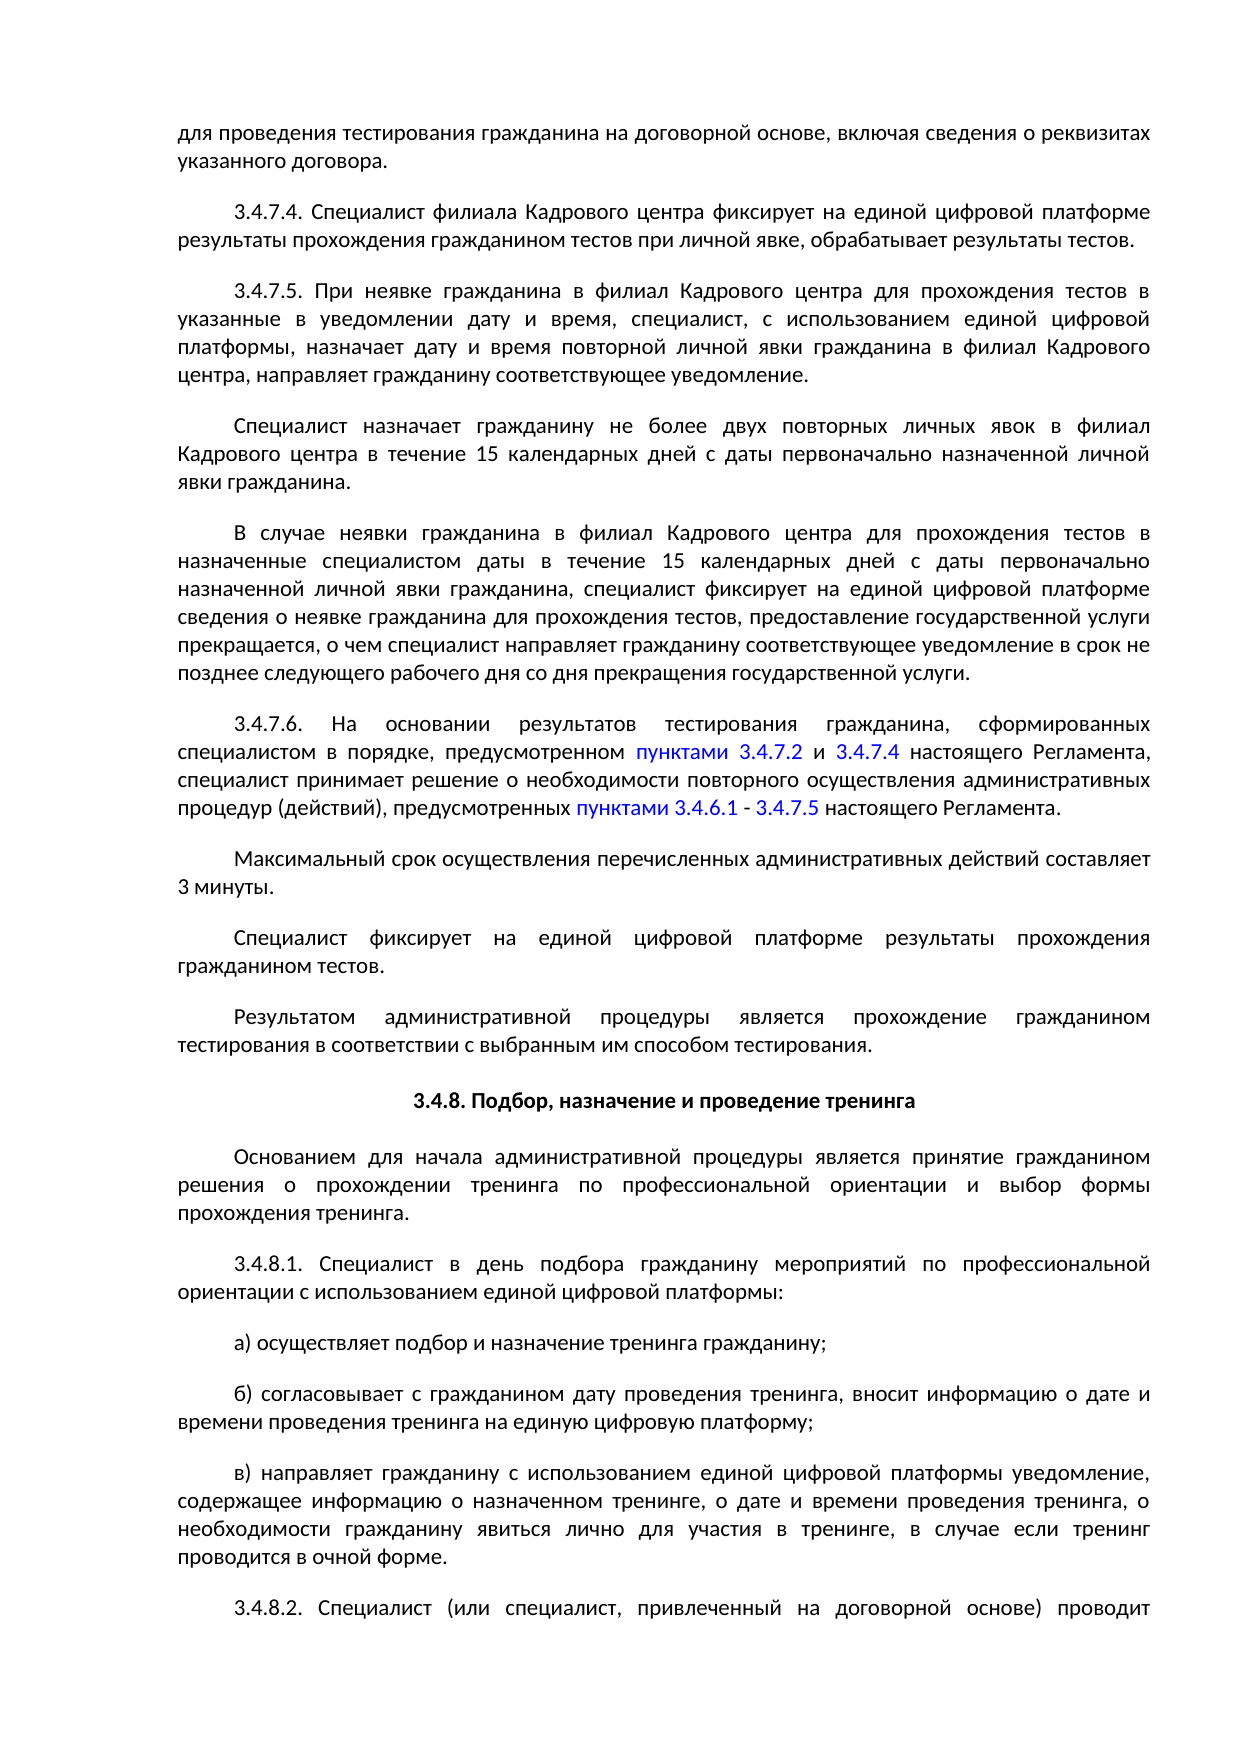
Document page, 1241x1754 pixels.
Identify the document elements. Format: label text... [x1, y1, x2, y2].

title 3.4.8. Подбор, назначение и проведение тренинга [177, 1086, 1152, 1114]
text Основанием для начала административной процедуры является принятие гражданином решения о прохождении тренинга по профессиональной ориентации и выбор формы прохождения тренинга. [177, 1142, 1152, 1226]
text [177, 1593, 1152, 1621]
text 3.4.7.4. Специалист филиала Кадрового центра фиксирует на единой цифровой платформе результаты прохождения гражданином тестов при личной явке, обрабатывает результаты тестов. [177, 197, 1152, 253]
text 3.4.8.1. Специалист в день подбора гражданину мероприятий по профессиональной ориентации с использованием единой цифровой платформы: [177, 1249, 1152, 1305]
text Специалист назначает гражданину не более двух повторных личных явок в филиал Кадрового центра в течение 15 календарных дней с даты первоначально назначенной личной явки гражданина. [177, 411, 1152, 495]
text 3.4.7.5. При неявке гражданина в филиал Кадрового центра для прохождения тестов в указанные в уведомлении дату и время, специалист, с использованием единой цифровой платформы, назначает дату и время повторной личной явки гражданина в филиал Кадрового центра, направляет гражданину соответствующее уведомление. [177, 276, 1152, 388]
text в) направляет гражданину с использованием единой цифровой платформы уведомление, содержащее информацию о назначенном тренинге, о дате и времени проведения тренинга, о необходимости гражданину явиться лично для участия в тренинге, в случае если тренинг проводится в очной форме. [177, 1458, 1152, 1570]
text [177, 118, 1152, 174]
text Результатом административной процедуры является прохождение гражданином тестирования в соответствии с выбранным им способом тестирования. [177, 1002, 1152, 1058]
text Специалист фиксирует на единой цифровой платформе результаты прохождения гражданином тестов. [177, 923, 1152, 979]
text Максимальный срок осуществления перечисленных административных действий составляет 3 минуты. [177, 844, 1152, 900]
text В случае неявки гражданина в филиал Кадрового центра для прохождения тестов в назначенные специалистом даты в течение 15 календарных дней с даты первоначально назначенной личной явки гражданина, специалист фиксирует на единой цифровой платформе сведения о неявке гражданина для прохождения тестов, предоставление государственной услуги прекращается, о чем специалист направляет гражданину соответствующее уведомление в срок не позднее следующего рабочего дня со дня прекращения государственной услуги. [177, 518, 1152, 686]
text 3.4.7.6. На основании результатов тестирования гражданина, сформированных специалистом в порядке, предусмотренном пунктами 3.4.7.2 и 3.4.7.4 настоящего Регламента, специалист принимает решение о необходимости повторного осуществления административных процедур (действий), предусмотренных пунктами 3.4.6.1 - 3.4.7.5 настоящего Регламента. [177, 709, 1152, 821]
text б) согласовывает с гражданином дату проведения тренинга, вносит информацию о дате и времени проведения тренинга на единую цифровую платформу; [177, 1379, 1152, 1435]
text а) осуществляет подбор и назначение тренинга гражданину; [177, 1328, 1152, 1356]
